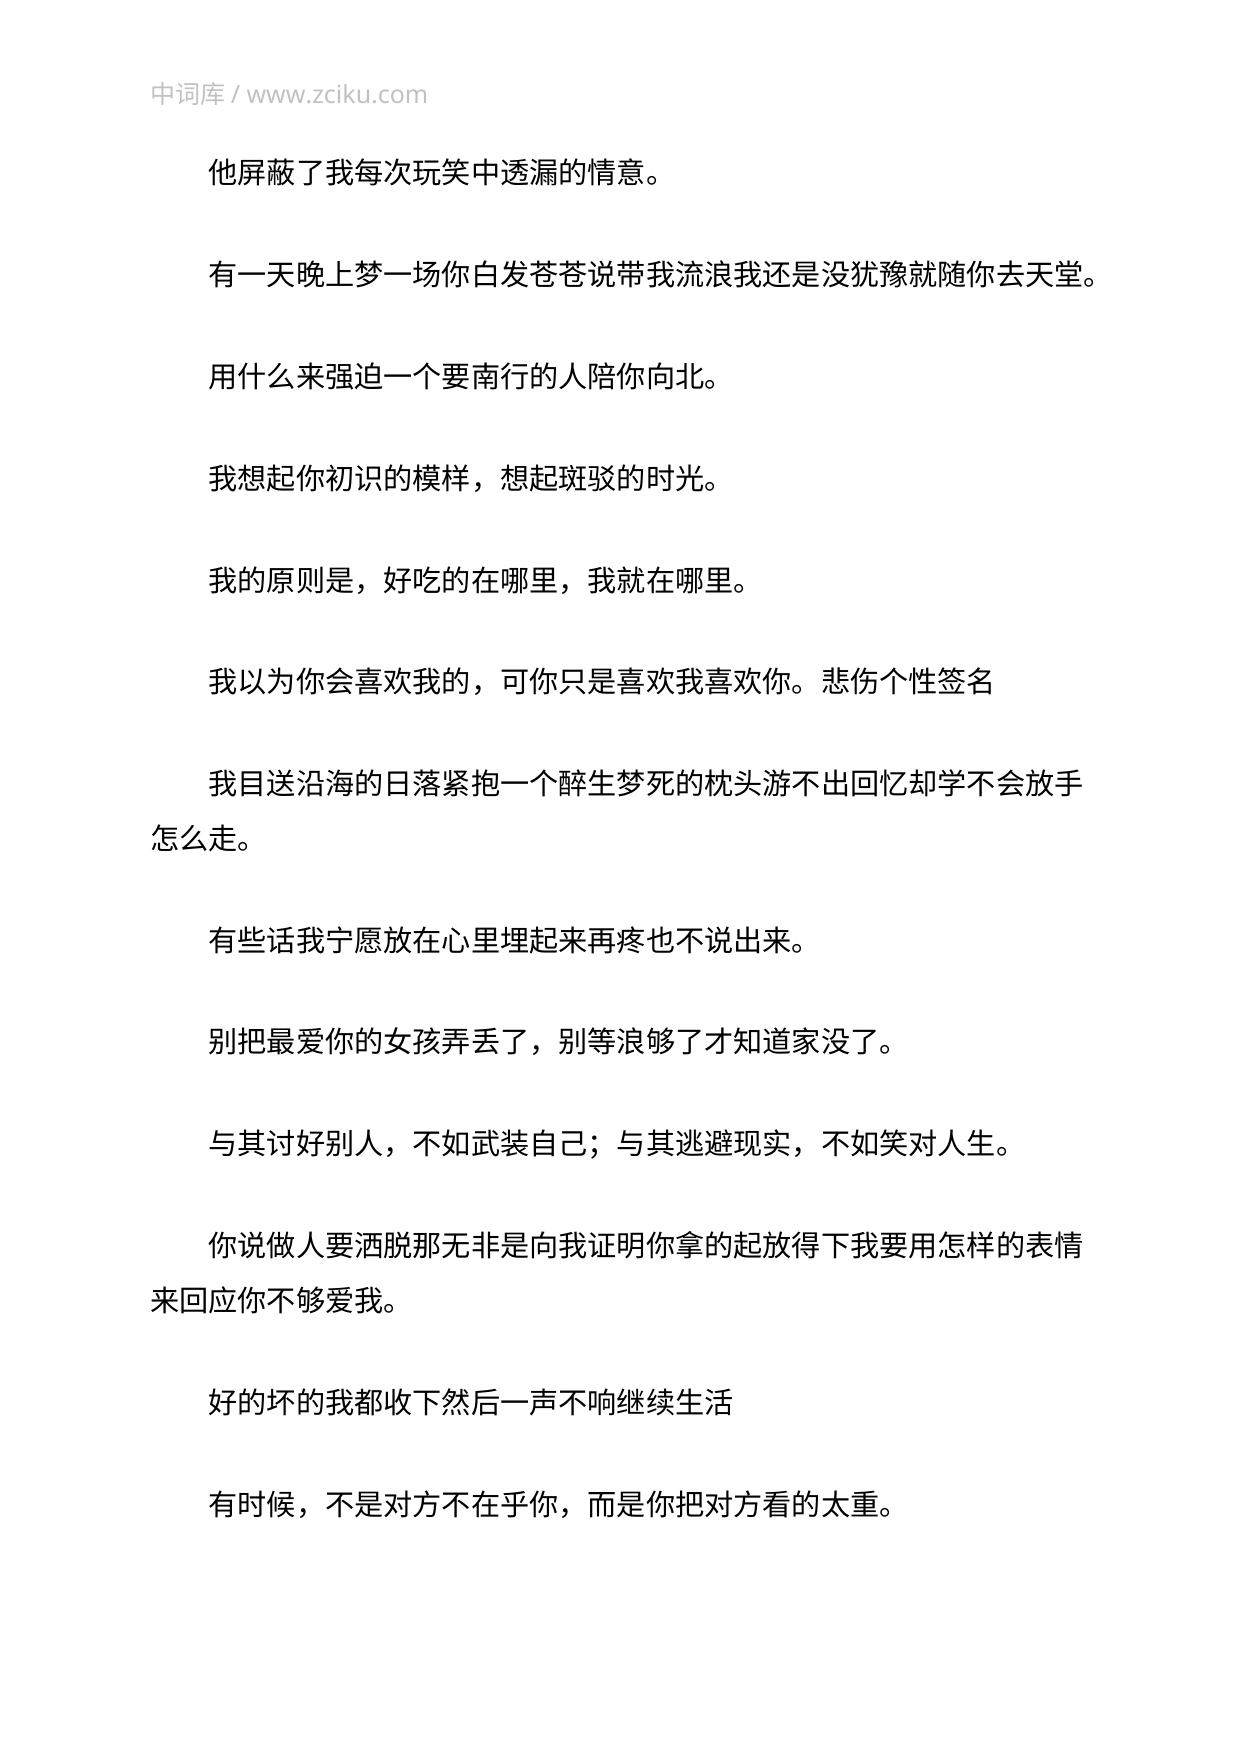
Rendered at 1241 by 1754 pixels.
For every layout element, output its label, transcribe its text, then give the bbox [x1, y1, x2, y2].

text 他屏蔽了我每次玩笑中透漏的情意。 [150, 150, 1090, 192]
text 我目送沿海的日落紧抱一个醉生梦死的枕头游不出回忆却学不会放手怎么走。 [150, 761, 1090, 858]
text 我的原则是，好吃的在哪里，我就在哪里。 [150, 557, 1090, 599]
text 有时候，不是对方不在乎你，而是你把对方看的太重。 [150, 1481, 1090, 1523]
text 别把最爱你的女孩弄丢了，别等浪够了才知道家没了。 [150, 1019, 1090, 1061]
text 我想起你初识的模样，想起斑驳的时光。 [150, 455, 1090, 498]
text 与其讨好别人，不如武装自己；与其逃避现实，不如笑对人生。 [150, 1121, 1090, 1163]
text 你说做人要洒脱那无非是向我证明你拿的起放得下我要用怎样的表情来回应你不够爱我。 [150, 1223, 1090, 1320]
text 有一天晚上梦一场你白发苍苍说带我流浪我还是没犹豫就随你去天堂。 [150, 252, 1090, 294]
text 我以为你会喜欢我的，可你只是喜欢我喜欢你。悲伤个性签名 [150, 659, 1090, 701]
text 有些话我宁愿放在心里埋起来再疼也不说出来。 [150, 917, 1090, 959]
text 好的坏的我都收下然后一声不响继续生活 [150, 1379, 1090, 1422]
text 用什么来强迫一个要南行的人陪你向北。 [150, 353, 1090, 396]
